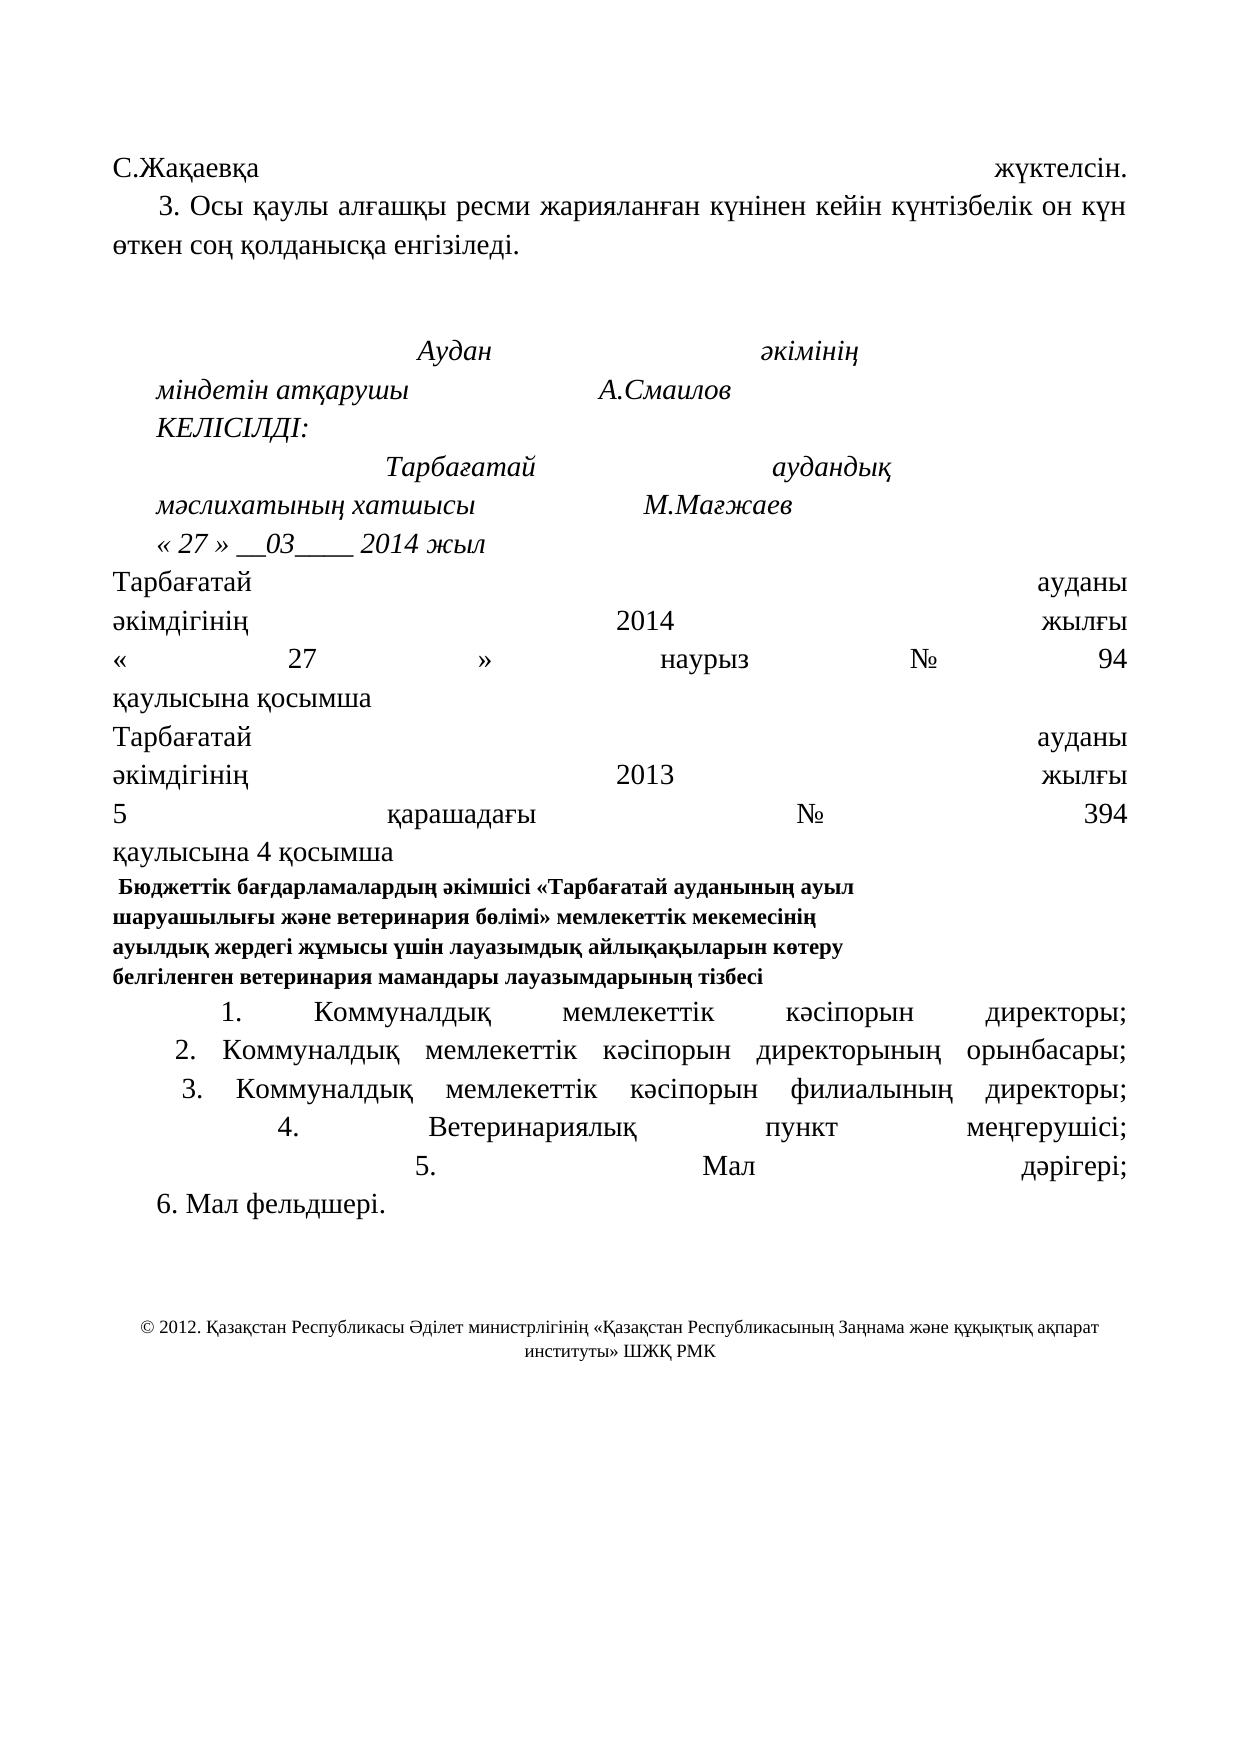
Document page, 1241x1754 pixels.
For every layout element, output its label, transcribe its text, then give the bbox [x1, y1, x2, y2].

text Аудан әкімінің міндетін атқарушы А.Смаилов [112, 333, 1128, 405]
text Бюджеттiк бағдарламалардың әкiмшiсi «Тарбағатай ауданының ауыл шаруашылығы және ветеринария бөлімi» мемлекеттiк мекемесiнiң ауылдық жердегi жұмысы үшiн лауазымдық айлықақыларын көтеру белгiленген ветеринария мамандары лауазымдарының тiзбесi [112, 873, 1128, 990]
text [112, 150, 1128, 261]
text « 27 » __03____ 2014 жыл [112, 526, 1128, 559]
text Тарбағатай ауданы әкiмдiгiнiң 2013 жылғы 5 қарашадағы № 394 қаулысына 4 қосымша [112, 719, 1128, 868]
text Тарбағатай аудандық мәслихатының хатшысы М.Мағжаев [112, 449, 1128, 521]
text © 2012. Қазақстан Республикасы Әділет министрлігінің «Қазақстан Республикасының Заңнама және құқықтық ақпарат институты» ШЖҚ РМК [112, 1316, 1128, 1362]
text 1. Коммуналдық мемлекеттік кәсіпорын директоры; 2. Коммуналдық мемлекеттік кәсіпорын директорының орынбасары; 3. Коммуналдық мемлекеттік кәсіпорын филиалының директоры; 4. Ветеринариялық пункт меңгерушісі; 5. Мал дәрігері; 6. Мал фельдшері. [112, 994, 1128, 1220]
text Тарбағатай ауданы әкiмдiгiнiң 2014 жылғы « 27 » наурыз № 94 қаулысына қосымша [112, 564, 1128, 714]
text КЕЛІСІЛДІ: [112, 410, 1128, 444]
